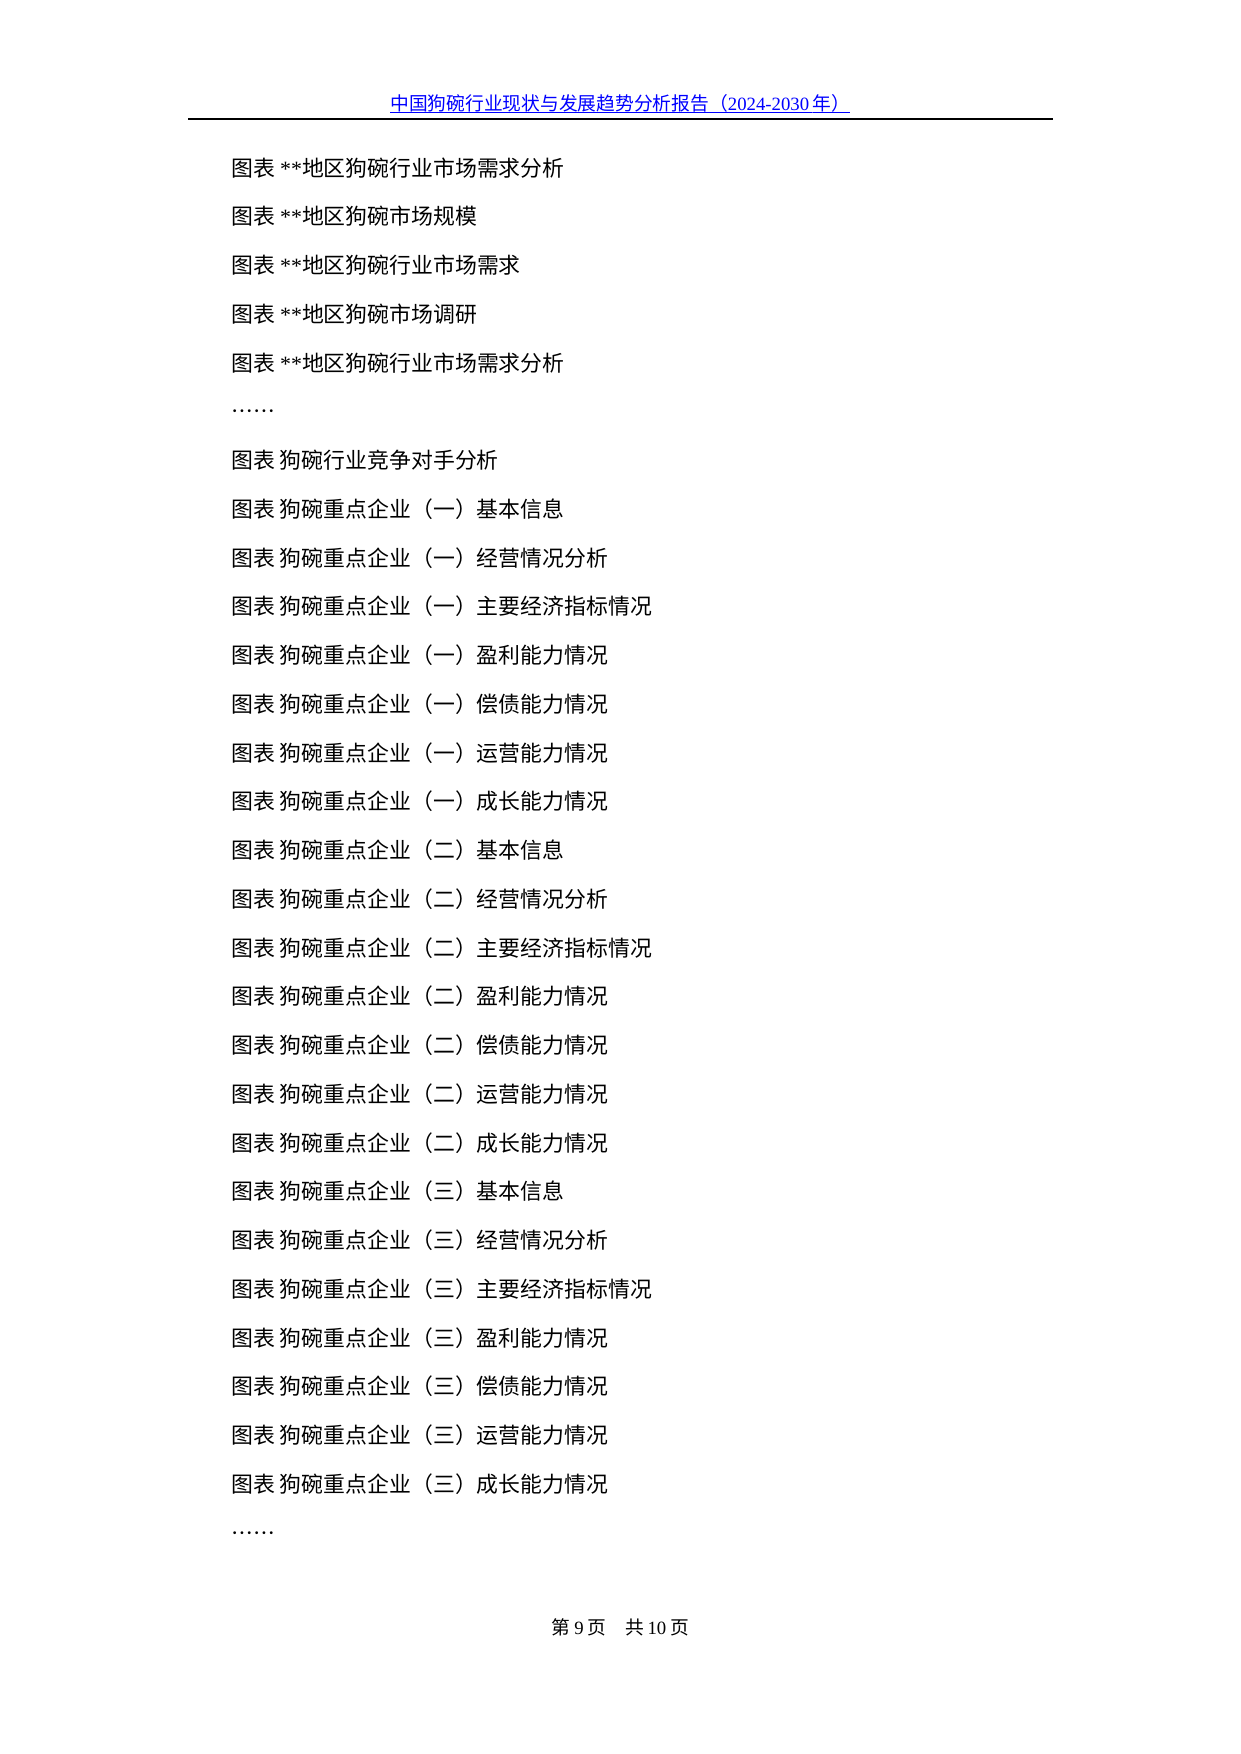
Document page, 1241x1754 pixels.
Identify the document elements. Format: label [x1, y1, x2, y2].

text [187, 150, 1053, 1548]
